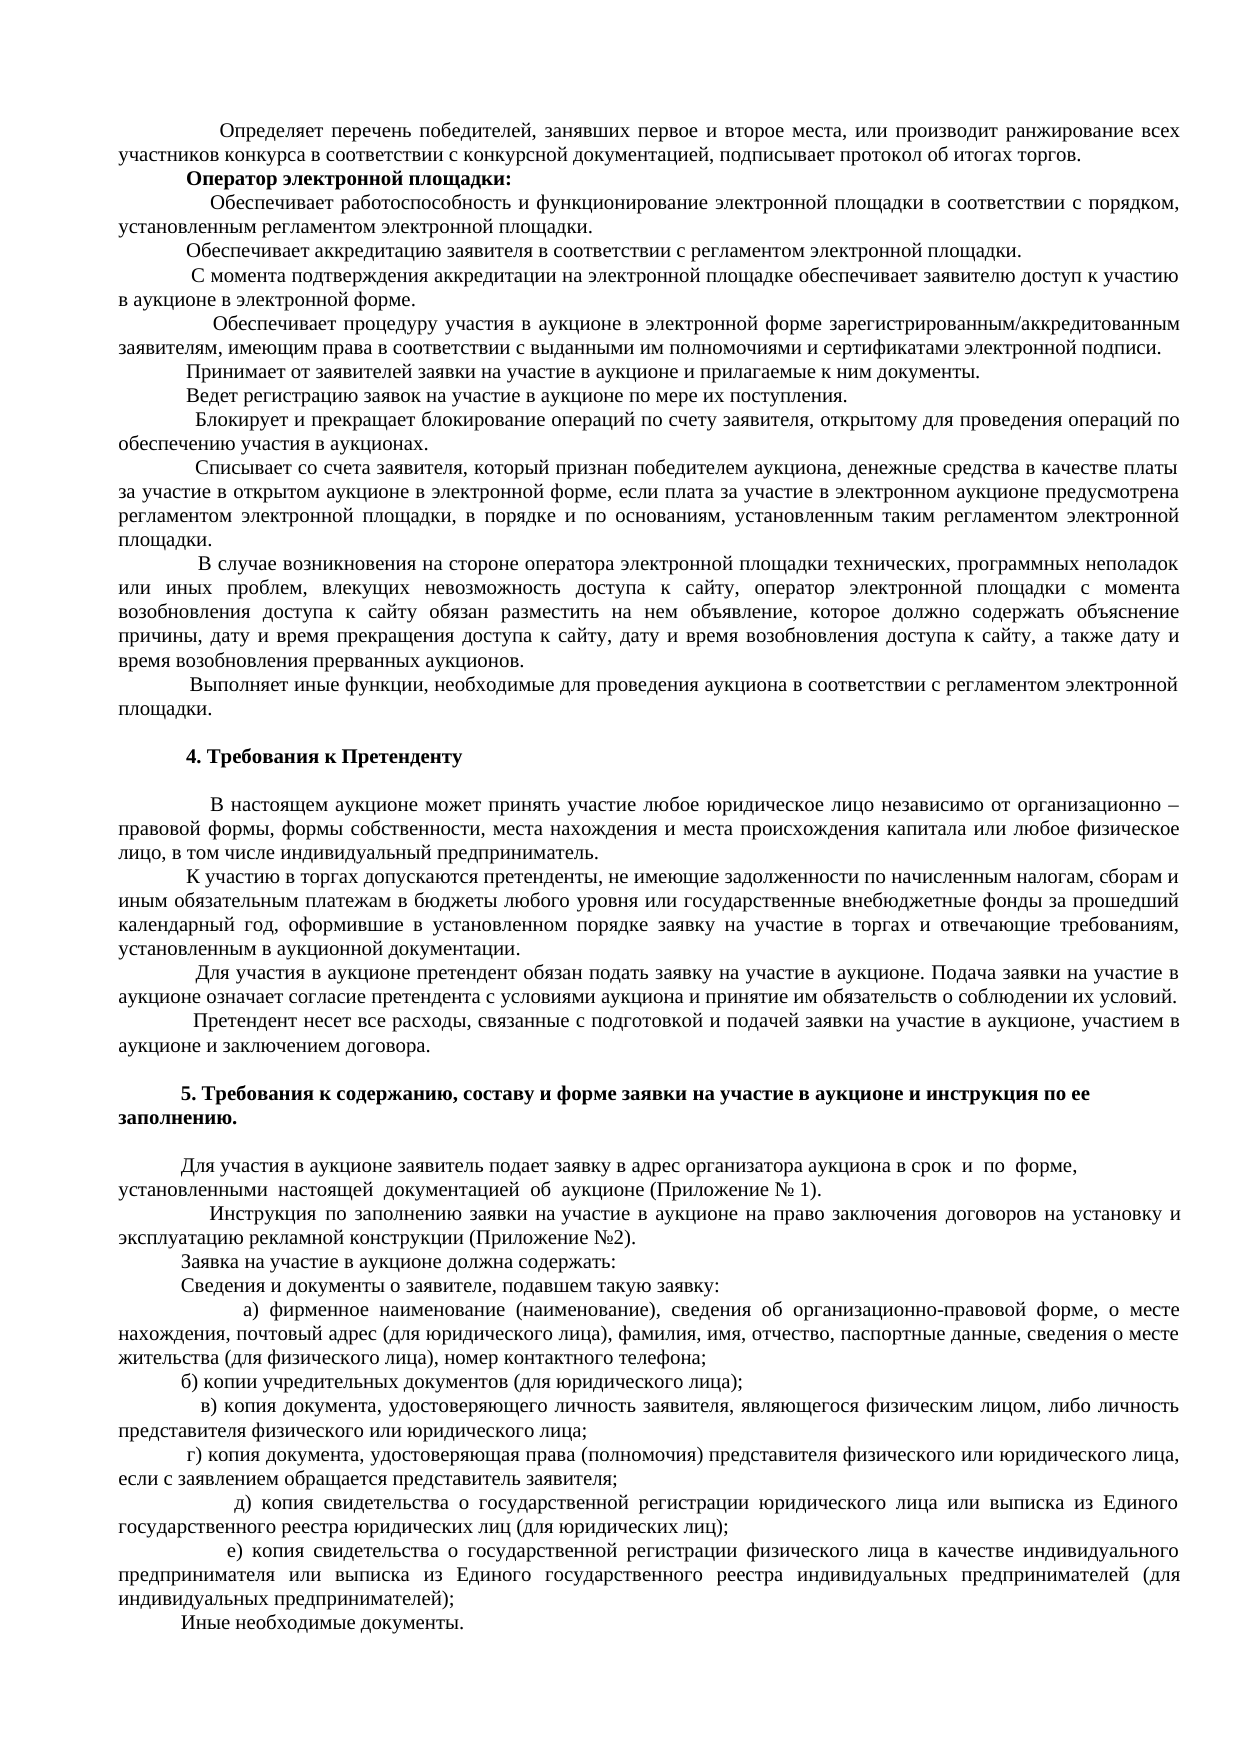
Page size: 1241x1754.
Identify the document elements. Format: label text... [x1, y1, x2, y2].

text В настоящем аукционе может принять участие любое юридическое лицо независимо от организационно – правовой формы, формы собственности, места нахождения и места происхождения капитала или любое физическое лицо, в том числе индивидуальный предприниматель. [118, 792, 1181, 864]
text Для участия в аукционе претендент обязан подать заявку на участие в аукционе. Подача заявки на участие в аукционе означает согласие претендента с условиями аукциона и принятие им обязательств о соблюдении их условий. [118, 960, 1181, 1008]
text в) копия документа, удостоверяющего личность заявителя, являющегося физическим лицом, либо личность представителя физического или юридического лица; [118, 1393, 1181, 1442]
text Для участия в аукционе заявитель подает заявку в адрес организатора аукциона в срок и по форме, установленными настоящей документацией об аукционе (Приложение № 1). [118, 1153, 1181, 1201]
text Инструкция по заполнению заявки на участие в аукционе на право заключения договоров на установку и эксплуатацию рекламной конструкции (Приложение №2). [118, 1201, 1181, 1249]
text С момента подтверждения аккредитации на электронной площадке обеспечивает заявителю доступ к участию в аукционе в электронной форме. [118, 262, 1181, 311]
text Определяет перечень победителей, занявших первое и второе места, или производит ранжирование всех участников конкурса в соответствии с конкурсной документацией, подписывает протокол об итогах торгов. [118, 118, 1181, 166]
text К участию в торгах допускаются претенденты, не имеющие задолженности по начисленным налогам, сборам и иным обязательным платежам в бюджеты любого уровня или государственные внебюджетные фонды за прошедший календарный год, оформившие в установленном порядке заявку на участие в торгах и отвечающие требованиям, установленным в аукционной документации. [118, 864, 1181, 960]
text Претендент несет все расходы, связанные с подготовкой и подачей заявки на участие в аукционе, участием в аукционе и заключением договора. [118, 1008, 1181, 1057]
text д) копия свидетельства о государственной регистрации юридического лица или выписка из Единого государственного реестра юридических лиц (для юридических лиц); [118, 1490, 1181, 1538]
text Выполняет иные функции, необходимые для проведения аукциона в соответствии с регламентом электронной площадки. [118, 672, 1181, 720]
text 4. Требования к Претенденту [118, 744, 1181, 768]
text Заявка на участие в аукционе должна содержать: [118, 1249, 1181, 1273]
text Обеспечивает работоспособность и функционирование электронной площадки в соответствии с порядком, установленным регламентом электронной площадки. [118, 190, 1181, 238]
text Обеспечивает процедуру участия в аукционе в электронной форме зарегистрированным/аккредитованным заявителям, имеющим права в соответствии с выданными им полномочиями и сертификатами электронной подписи. [118, 311, 1181, 359]
text Принимает от заявителей заявки на участие в аукционе и прилагаемые к ним документы. [118, 359, 1181, 383]
text Блокирует и прекращает блокирование операций по счету заявителя, открытому для проведения операций по обеспечению участия в аукционах. [118, 407, 1181, 455]
text Иные необходимые документы. [118, 1610, 1181, 1634]
text 5. Требования к содержанию, составу и форме заявки на участие в аукционе и инструкция по ее заполнению. [118, 1081, 1181, 1129]
text В случае возникновения на стороне оператора электронной площадки технических, программных неполадок или иных проблем, влекущих невозможность доступа к сайту, оператор электронной площадки с момента возобновления доступа к сайту обязан разместить на нем объявление, которое должно содержать объяснение причины, дату и время прекращения доступа к сайту, дату и время возобновления доступа к сайту, а также дату и время возобновления прерванных аукционов. [118, 551, 1181, 672]
text е) копия свидетельства о государственной регистрации физического лица в качестве индивидуального предпринимателя или выписка из Единого государственного реестра индивидуальных предпринимателей (для индивидуальных предпринимателей); [118, 1538, 1181, 1610]
text Обеспечивает аккредитацию заявителя в соответствии с регламентом электронной площадки. [118, 238, 1181, 262]
text Сведения и документы о заявителе, подавшем такую заявку: [118, 1273, 1181, 1297]
text б) копии учредительных документов (для юридического лица); [118, 1369, 1181, 1393]
text Ведет регистрацию заявок на участие в аукционе по мере их поступления. [118, 383, 1181, 407]
text Списывает со счета заявителя, который признан победителем аукциона, денежные средства в качестве платы за участие в открытом аукционе в электронной форме, если плата за участие в электронном аукционе предусмотрена регламентом электронной площадки, в порядке и по основаниям, установленным таким регламентом электронной площадки. [118, 455, 1181, 551]
text г) копия документа, удостоверяющая права (полномочия) представителя физического или юридического лица, если с заявлением обращается представитель заявителя; [118, 1442, 1181, 1490]
text Оператор электронной площадки: [118, 166, 1181, 190]
text а) фирменное наименование (наименование), сведения об организационно-правовой форме, о месте нахождения, почтовый адрес (для юридического лица), фамилия, имя, отчество, паспортные данные, сведения о месте жительства (для физического лица), номер контактного телефона; [118, 1297, 1181, 1369]
